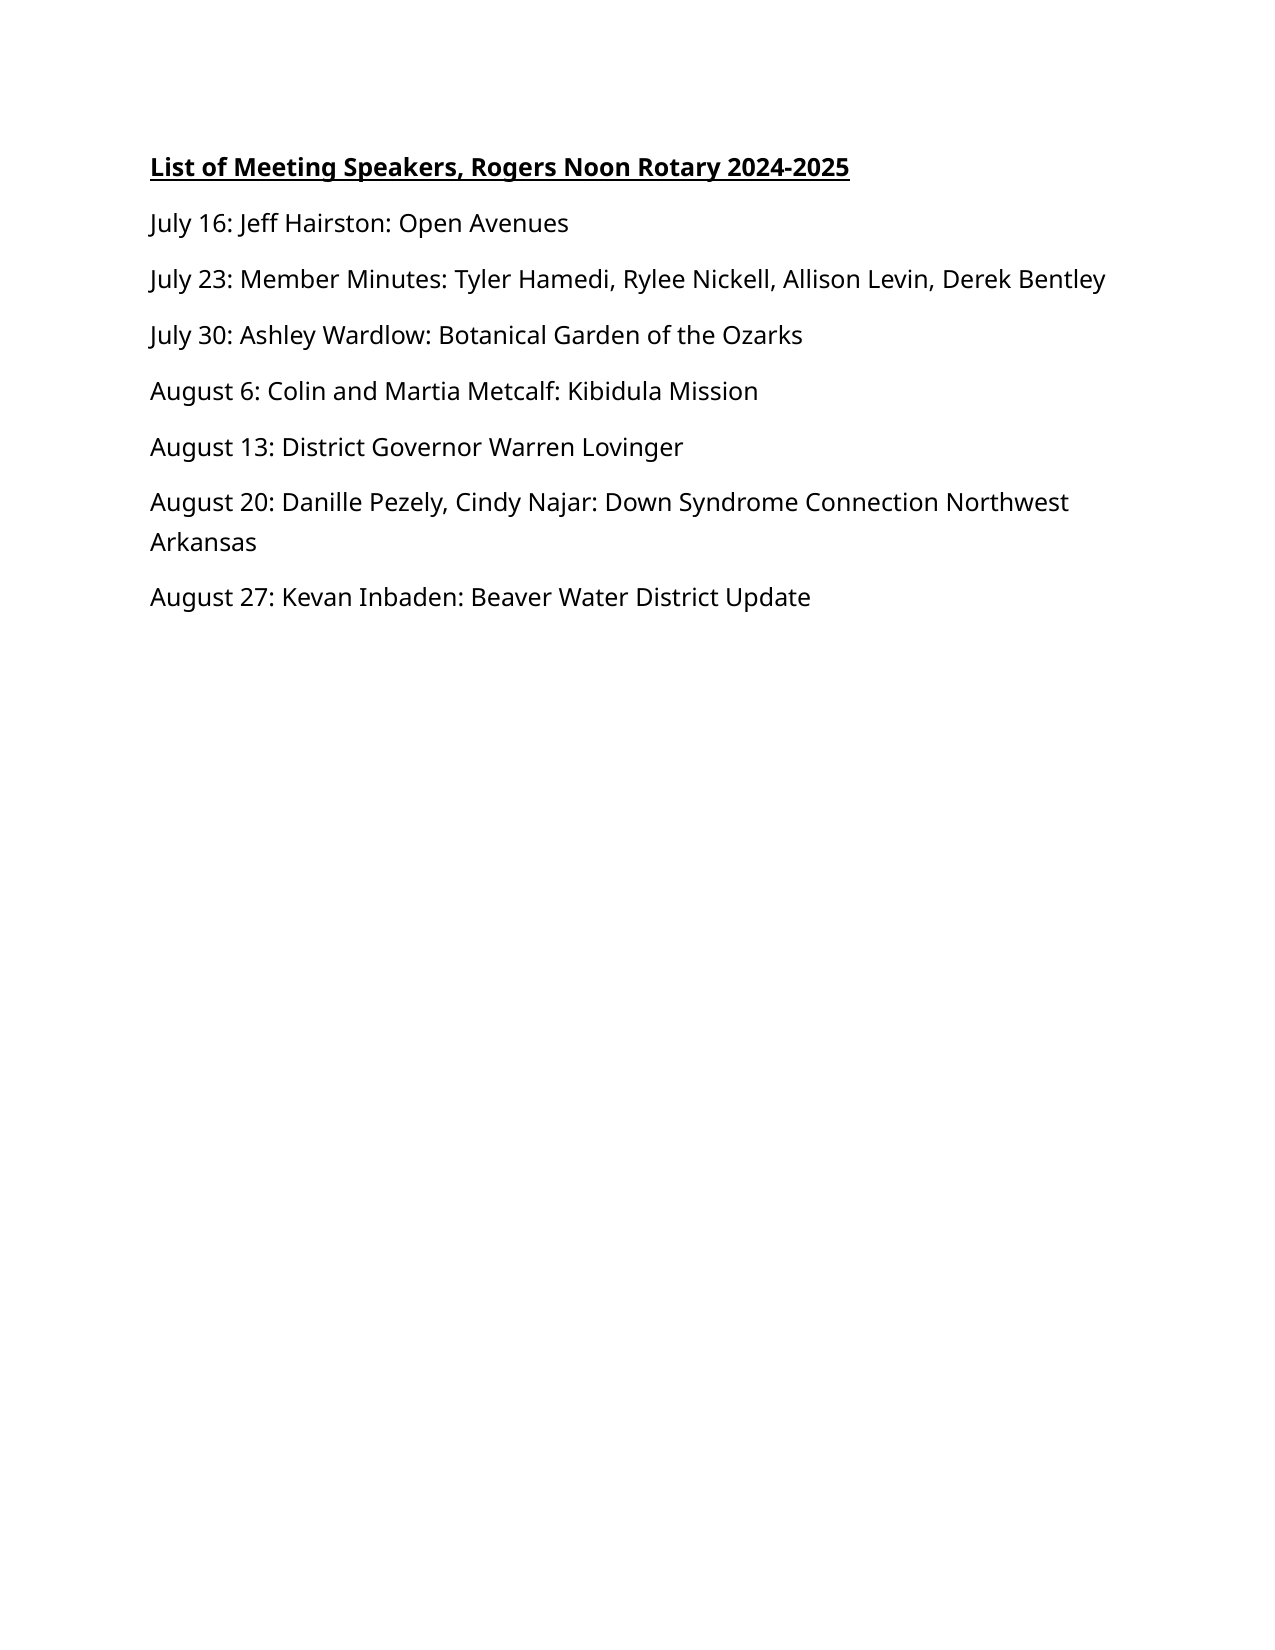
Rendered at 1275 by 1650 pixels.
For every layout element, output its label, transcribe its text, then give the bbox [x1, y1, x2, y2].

text July 23: Member Minutes: Tyler Hamedi, Rylee Nickell, Allison Levin, Derek Bentley [150, 262, 1125, 296]
text List of Meeting Speakers, Rogers Noon Rotary 2024-2025 [150, 150, 1125, 184]
text August 6: Colin and Martia Metcalf: Kibidula Mission [150, 373, 1125, 407]
text August 27: Kevan Inbaden: Beaver Water District Update [150, 580, 1125, 614]
text July 30: Ashley Wardlow: Botanical Garden of the Ozarks [150, 317, 1125, 352]
text August 13: District Governor Warren Lovinger [150, 429, 1125, 463]
text August 20: Danille Pezely, Cindy Najar: Down Syndrome Connection Northwest Arkansas [150, 485, 1125, 558]
text July 16: Jeff Hairston: Open Avenues [150, 206, 1125, 240]
